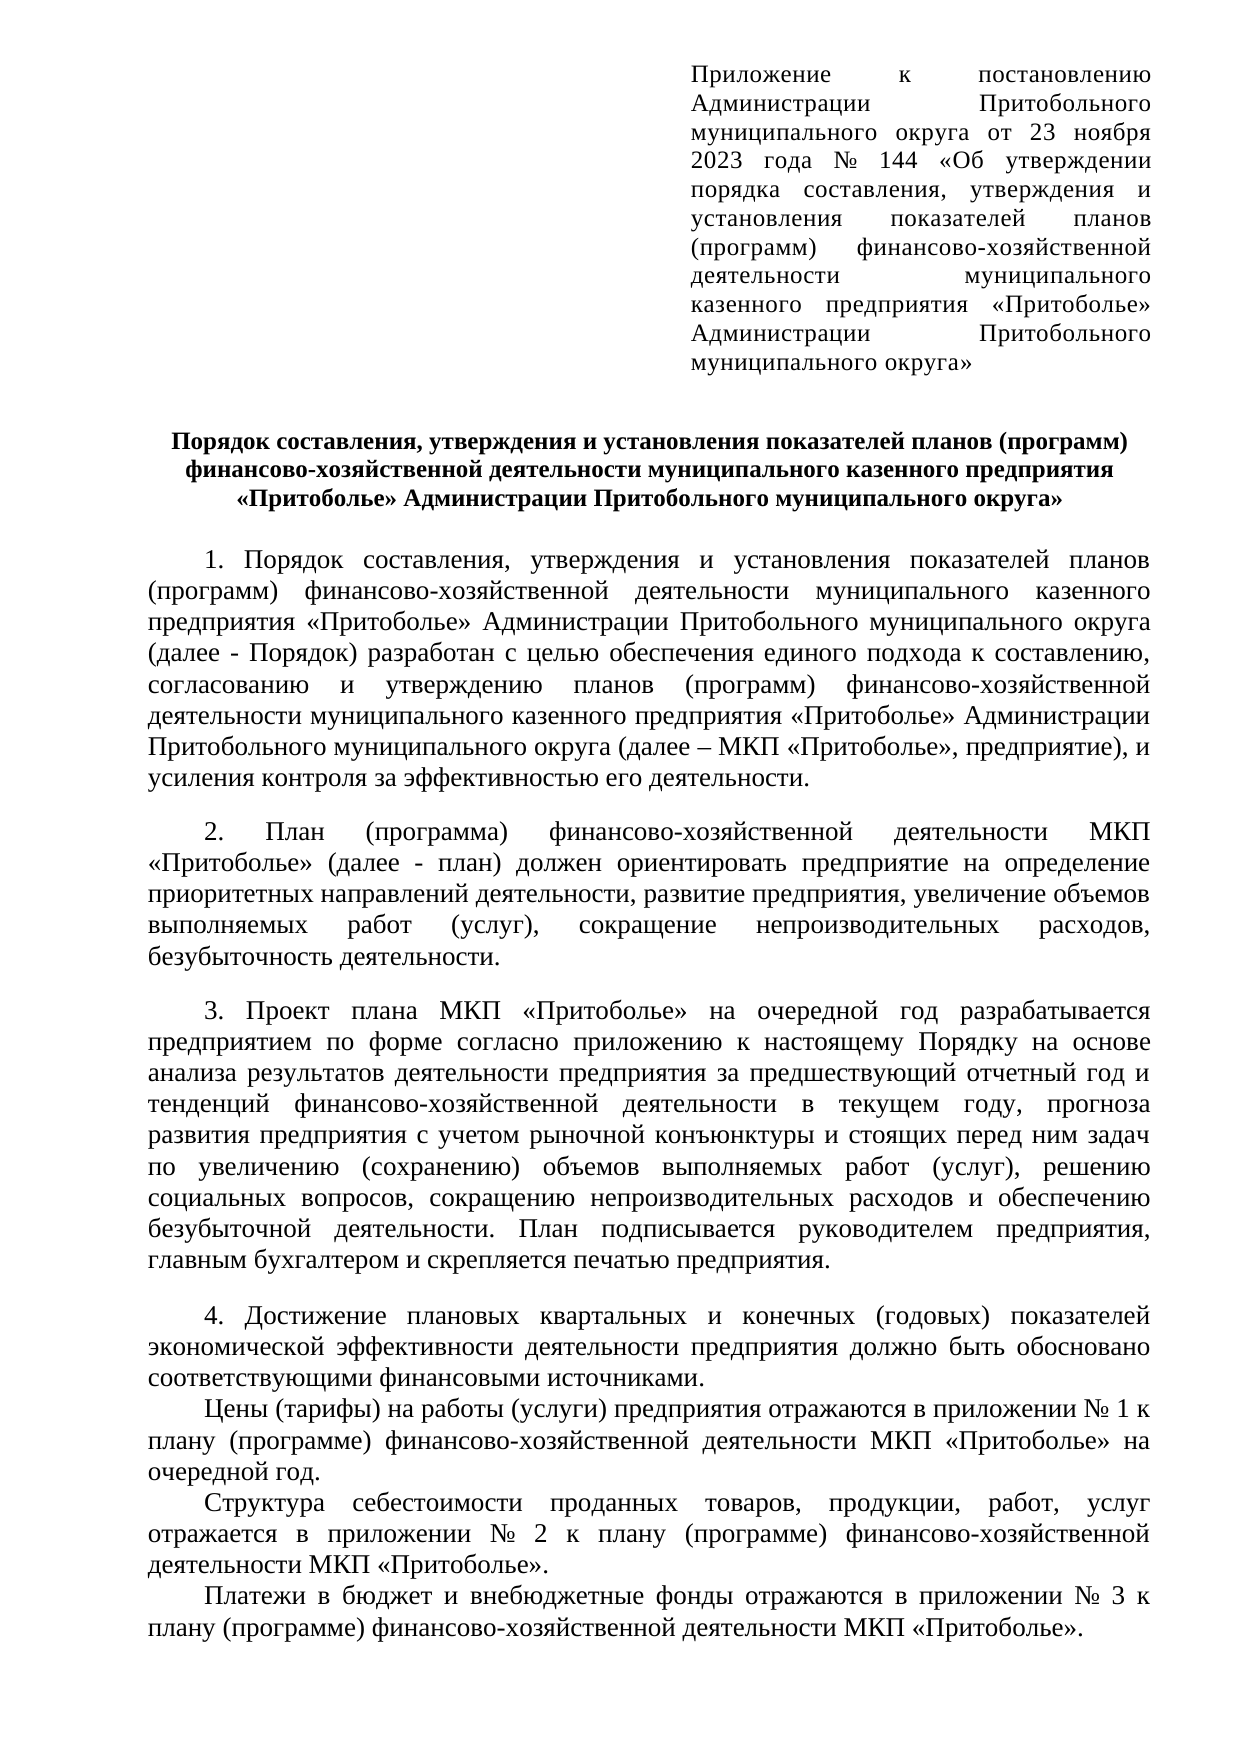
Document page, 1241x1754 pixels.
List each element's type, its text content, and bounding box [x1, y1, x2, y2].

text 4. Достижение плановых квартальных и конечных (годовых) показателей экономической эффективности деятельности предприятия должно быть обосновано соответствующими финансовыми источниками. [148, 1299, 1152, 1393]
text Платежи в бюджет и внебюджетные фонды отражаются в приложении № 3 к плану (программе) финансово-хозяйственной деятельности МКП «Притоболье». [148, 1579, 1152, 1642]
table_header Приложение к постановлению Администрации Притобольного муниципального округа от 23 ноября 2023 года № 144 «Об утверждении порядка составления, утверждения и установления показателей планов (программ) финансово-хозяйственной деятельности муниципального казенного предприятия «Притоболье» Администрации Притобольного муниципального округа» [679, 59, 1163, 375]
text 3. Проект плана МКП «Притоболье» на очередной год разрабатывается предприятием по форме согласно приложению к настоящему Порядку на основе анализа результатов деятельности предприятия за предшествующий отчетный год и тенденций финансово-хозяйственной деятельности в текущем году, прогноза развития предприятия с учетом рыночной конъюнктуры и стоящих перед ним задач по увеличению (сохранению) объемов выполняемых работ (услуг), решению социальных вопросов, сокращению непроизводительных расходов и обеспечению безубыточной деятельности. План подписывается руководителем предприятия, главным бухгалтером и скрепляется печатью предприятия. [148, 994, 1152, 1274]
text 2. План (программа) финансово-хозяйственной деятельности МКП «Притоболье» (далее - план) должен ориентировать предприятие на определение приоритетных направлений деятельности, развитие предприятия, увеличение объемов выполняемых работ (услуг), сокращение непроизводительных расходов, безубыточность деятельности. [148, 815, 1152, 971]
text 1. Порядок составления, утверждения и установления показателей планов (программ) финансово-хозяйственной деятельности муниципального казенного предприятия «Притоболье» Администрации Притобольного муниципального округа (далее - Порядок) разработан с целью обеспечения единого подхода к составлению, согласованию и утверждению планов (программ) финансово-хозяйственной деятельности муниципального казенного предприятия «Притоболье» Администрации Притобольного муниципального округа (далее – МКП «Притоболье», предприятие), и усиления контроля за эффективностью его деятельности. [148, 543, 1152, 792]
text Цены (тарифы) на работы (услуги) предприятия отражаются в приложении № 1 к плану (программе) финансово-хозяйственной деятельности МКП «Притоболье» на очередной год. [148, 1393, 1152, 1486]
text Структура себестоимости проданных товаров, продукции, работ, услуг отражается в приложении № 2 к плану (программе) финансово-хозяйственной деятельности МКП «Притоболье». [148, 1486, 1152, 1579]
title Порядок составления, утверждения и установления показателей планов (программ) финансово-хозяйственной деятельности муниципального казенного предприятия «Притоболье» Администрации Притобольного муниципального округа» [148, 426, 1152, 512]
